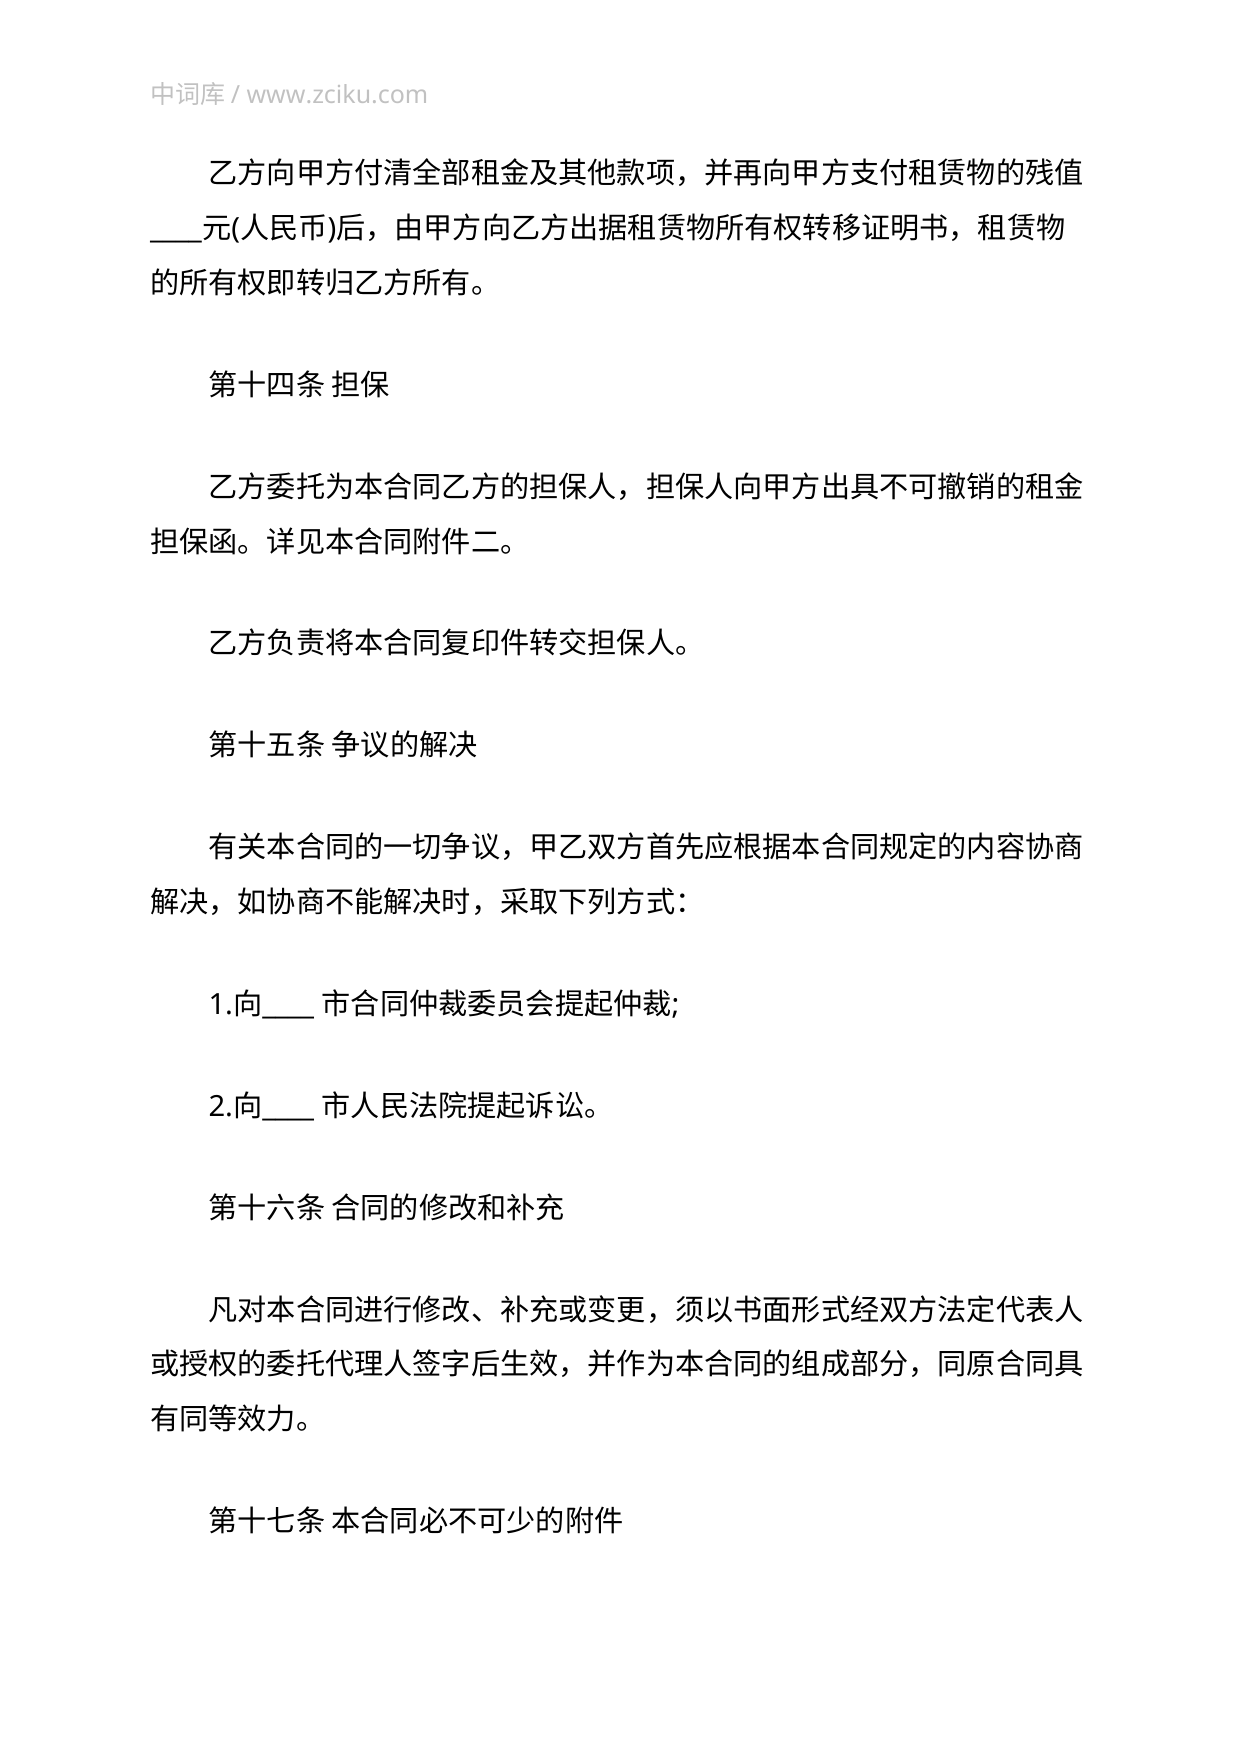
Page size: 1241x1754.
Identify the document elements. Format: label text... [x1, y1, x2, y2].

text 有关本合同的一切争议，甲乙双方首先应根据本合同规定的内容协商解决，如协商不能解决时，采取下列方式： [150, 824, 1090, 921]
text 第十四条 担保 [150, 362, 1090, 404]
text 乙方负责将本合同复印件转交担保人。 [150, 620, 1090, 662]
text 第十五条 争议的解决 [150, 722, 1090, 764]
text 凡对本合同进行修改、补充或变更，须以书面形式经双方法定代表人或授权的委托代理人签字后生效，并作为本合同的组成部分，同原合同具有同等效力。 [150, 1286, 1090, 1438]
text 第十六条 合同的修改和补充 [150, 1184, 1090, 1227]
text 2.向____ 市人民法院提起诉讼。 [150, 1082, 1090, 1125]
text 1.向____ 市合同仲裁委员会提起仲裁; [150, 980, 1090, 1023]
text 乙方向甲方付清全部租金及其他款项，并再向甲方支付租赁物的残值____元(人民币)后，由甲方向乙方出据租赁物所有权转移证明书，租赁物的所有权即转归乙方所有。 [150, 150, 1090, 302]
text 乙方委托为本合同乙方的担保人，担保人向甲方出具不可撤销的租金担保函。详见本合同附件二。 [150, 463, 1090, 561]
text 第十七条 本合同必不可少的附件 [150, 1498, 1090, 1540]
